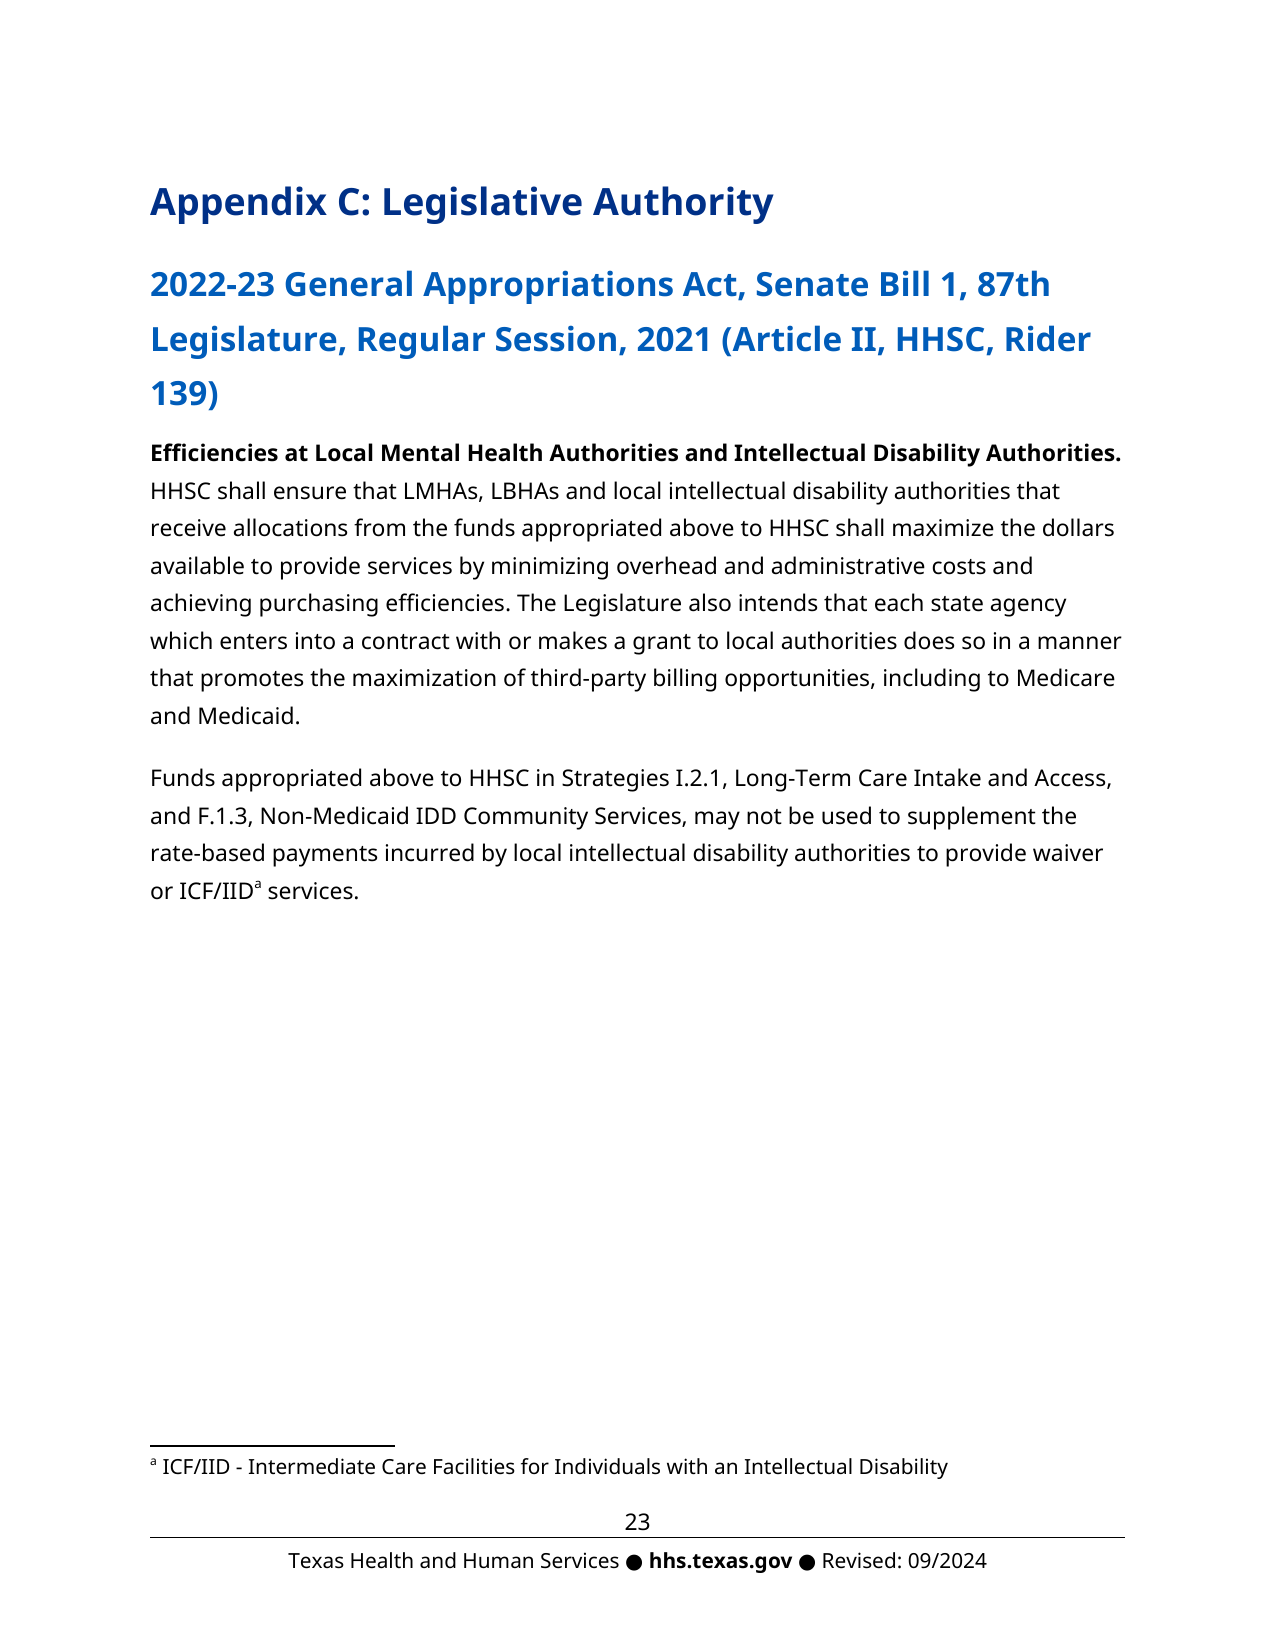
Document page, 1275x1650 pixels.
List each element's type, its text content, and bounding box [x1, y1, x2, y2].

subtitle 2022-23 General Appropriations Act, Senate Bill 1, 87th Legislature, Regular Session, 2021 (Article II, HHSC, Rider 139) [150, 261, 1125, 416]
subtitle Appendix C: Legislative Authority [150, 175, 1125, 226]
subtitle Funds appropriated above to HHSC in Strategies I.2.1, Long-Term Care Intake and Access, and F.1.3, Non-Medicaid IDD Community Services, may not be used to supplement the rate-based payments incurred by local intellectual disability authorities to provide waiver or ICF/IID services. [150, 762, 1125, 906]
subtitle Efficiencies at Local Mental Health Authorities and Intellectual Disability Authorities. HHSC shall ensure that LMHAs, LBHAs and local intellectual disability authorities that receive allocations from the funds appropriated above to HHSC shall maximize the dollars available to provide services by minimizing overhead and administrative costs and achieving purchasing efficiencies. The Legislature also intends that each state agency which enters into a contract with or makes a grant to local authorities does so in a manner that promotes the maximization of third-party billing opportunities, including to Medicare and Medicaid. [150, 437, 1125, 731]
